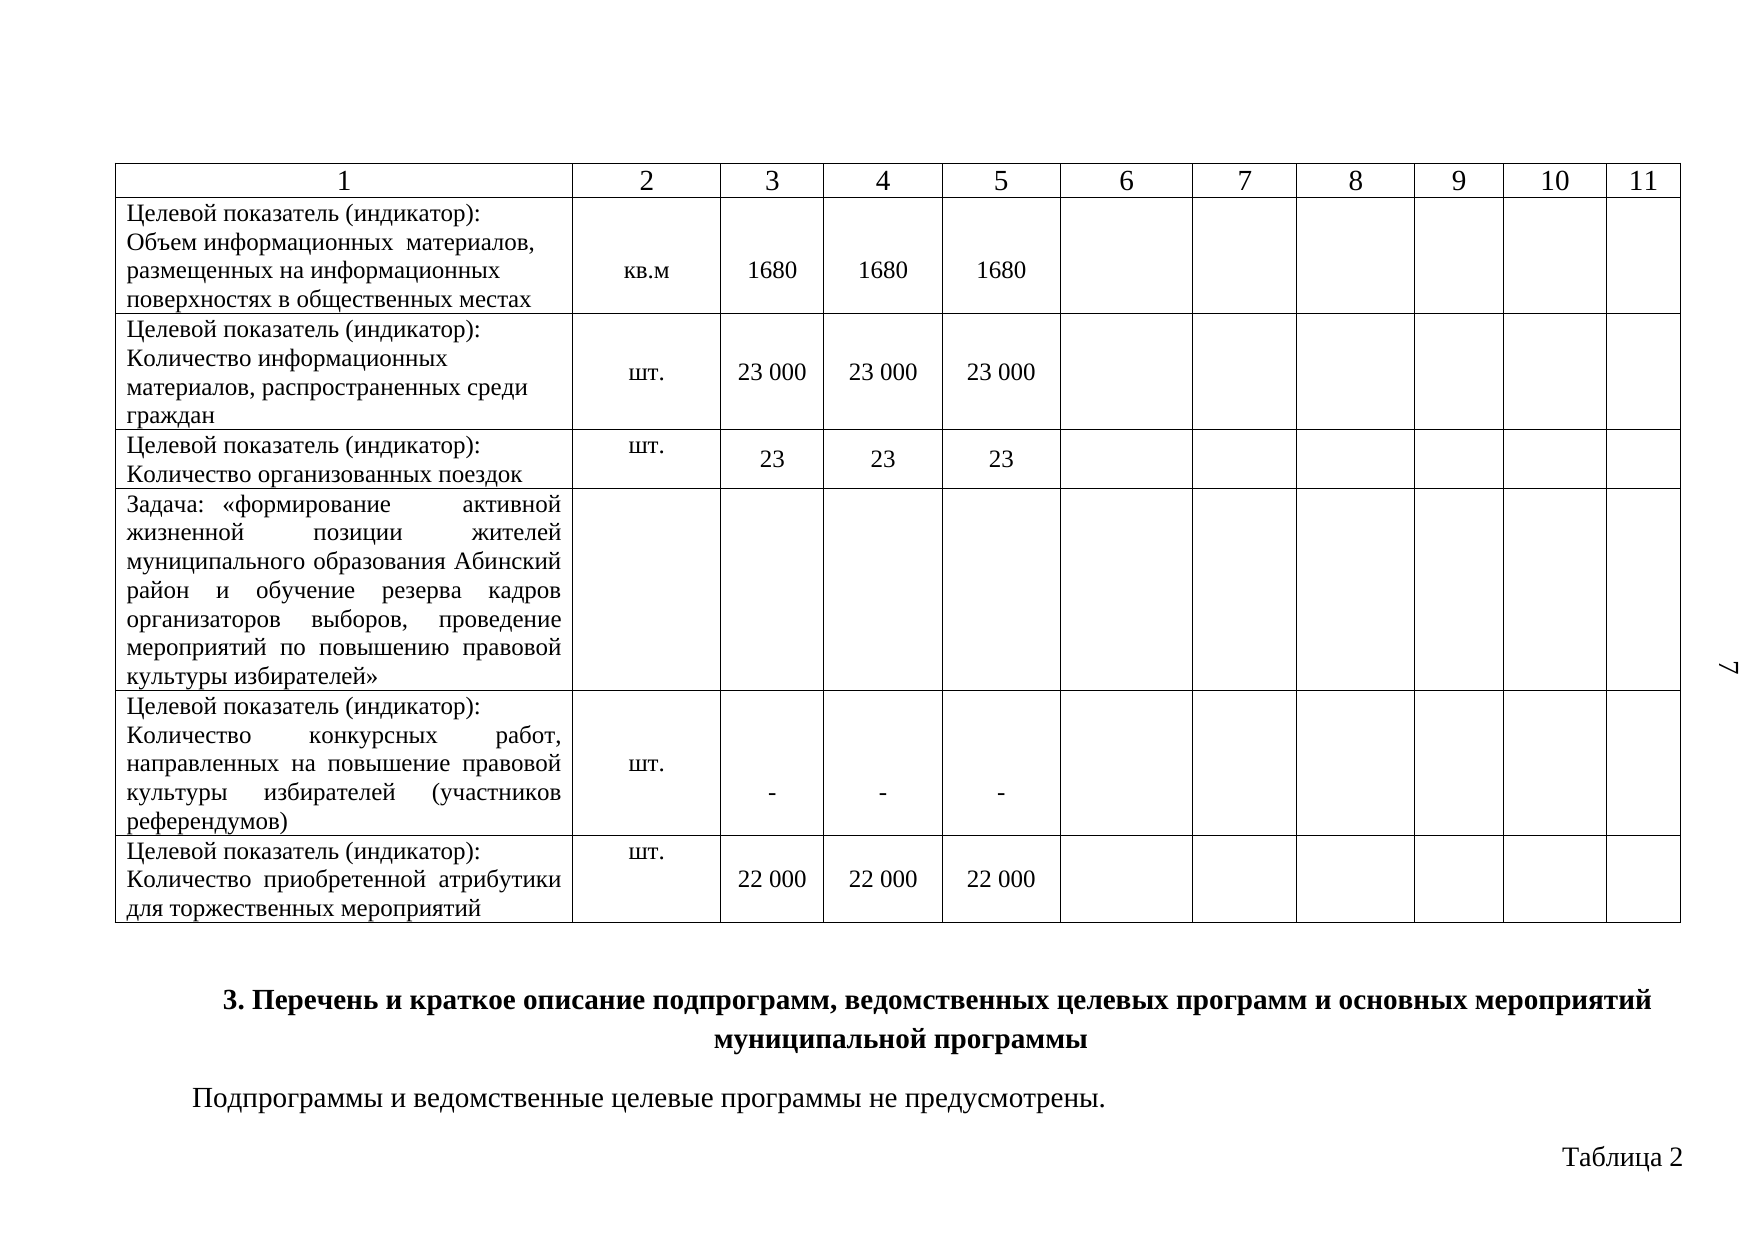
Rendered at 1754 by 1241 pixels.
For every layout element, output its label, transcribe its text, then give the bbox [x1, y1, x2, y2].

table_cell шт. [573, 314, 720, 429]
table_cell [1607, 430, 1680, 488]
table_cell [824, 489, 942, 690]
table_cell 10 [1504, 164, 1606, 197]
table_cell - [824, 691, 942, 835]
table_cell [1504, 314, 1606, 429]
table_cell 22 000 [824, 836, 942, 922]
table_cell 3 [721, 164, 823, 197]
table_cell [1415, 489, 1503, 690]
table_cell [1193, 691, 1296, 835]
table_cell 11 [1607, 164, 1680, 197]
table_cell Целевой показатель (индикатор): Количество приобретенной атрибутики для торжественных мероприятий [116, 836, 572, 922]
table_cell [1415, 430, 1503, 488]
table_cell 1680 [943, 198, 1060, 313]
table_cell [1061, 430, 1192, 488]
table_cell 2 [573, 164, 720, 197]
table_cell - [721, 691, 823, 835]
table_cell [1193, 314, 1296, 429]
table_cell [1607, 489, 1680, 690]
table_cell Целевой показатель (индикатор): Количество конкурсных работ, направленных на повышение правовой культуры избирателей (участников референдумов) [116, 691, 572, 835]
table_cell [1297, 430, 1414, 488]
table_cell 8 [1297, 164, 1414, 197]
table_cell [1415, 836, 1503, 922]
table_cell [1297, 489, 1414, 690]
table_cell 7 [1193, 164, 1296, 197]
table_cell 23 [721, 430, 823, 488]
table_cell [1061, 691, 1192, 835]
table_cell 1680 [721, 198, 823, 313]
table_cell Целевой показатель (индикатор): Объем информационных материалов, размещенных на информационных поверхностях в общественных местах [116, 198, 572, 313]
table_cell 5 [943, 164, 1060, 197]
table_cell [1193, 489, 1296, 690]
table_cell Целевой показатель (индикатор): Количество организованных поездок [116, 430, 572, 488]
table_cell [1297, 691, 1414, 835]
table_cell [573, 489, 720, 690]
table_cell [1297, 314, 1414, 429]
table_cell Задача: «формирование активной жизненной позиции жителей муниципального образования Абинский район и обучение резерва кадров организаторов выборов, проведение мероприятий по повышению правовой культуры избирателей» [116, 489, 572, 690]
table_cell шт. [573, 691, 720, 835]
table_cell [1297, 836, 1414, 922]
table_cell [1504, 691, 1606, 835]
table_cell 23 [943, 430, 1060, 488]
table_cell 23 000 [721, 314, 823, 429]
table_cell [1415, 691, 1503, 835]
table_cell [1504, 489, 1606, 690]
table_cell 23 000 [824, 314, 942, 429]
table_cell [1193, 836, 1296, 922]
table_cell 23 [824, 430, 942, 488]
table_cell Целевой показатель (индикатор): Количество информационных материалов, распространенных среди граждан [116, 314, 572, 429]
table_cell [1607, 314, 1680, 429]
table_cell [721, 489, 823, 690]
table_cell 6 [1061, 164, 1192, 197]
table_cell [1607, 691, 1680, 835]
text 3. Перечень и краткое описание подпрограмм, ведомственных целевых программ и основных мероприятий муниципальной программы [118, 982, 1683, 1054]
table_cell [943, 489, 1060, 690]
table_cell [1607, 198, 1680, 313]
table_cell - [943, 691, 1060, 835]
table_cell 23 000 [943, 314, 1060, 429]
table_cell шт. [573, 836, 720, 922]
table_cell [1061, 198, 1192, 313]
table_cell 9 [1415, 164, 1503, 197]
table_cell 22 000 [943, 836, 1060, 922]
text Подпрограммы и ведомственные целевые программы не предусмотрены. [118, 1080, 1683, 1114]
table_cell [1415, 314, 1503, 429]
table_cell [1297, 198, 1414, 313]
table_cell [1504, 430, 1606, 488]
table_cell [1504, 836, 1606, 922]
table_cell 1 [116, 164, 572, 197]
table_cell [1061, 314, 1192, 429]
text Таблица 2 [118, 1140, 1683, 1172]
table_cell [1607, 836, 1680, 922]
table_cell [1193, 430, 1296, 488]
table_cell 4 [824, 164, 942, 197]
table_cell [1415, 198, 1503, 313]
table_cell [1504, 198, 1606, 313]
table_cell [1061, 489, 1192, 690]
table_cell кв.м [573, 198, 720, 313]
table_cell 1680 [824, 198, 942, 313]
table_cell 22 000 [721, 836, 823, 922]
table_cell [1061, 836, 1192, 922]
table_cell шт. [573, 430, 720, 488]
table_cell [1193, 198, 1296, 313]
